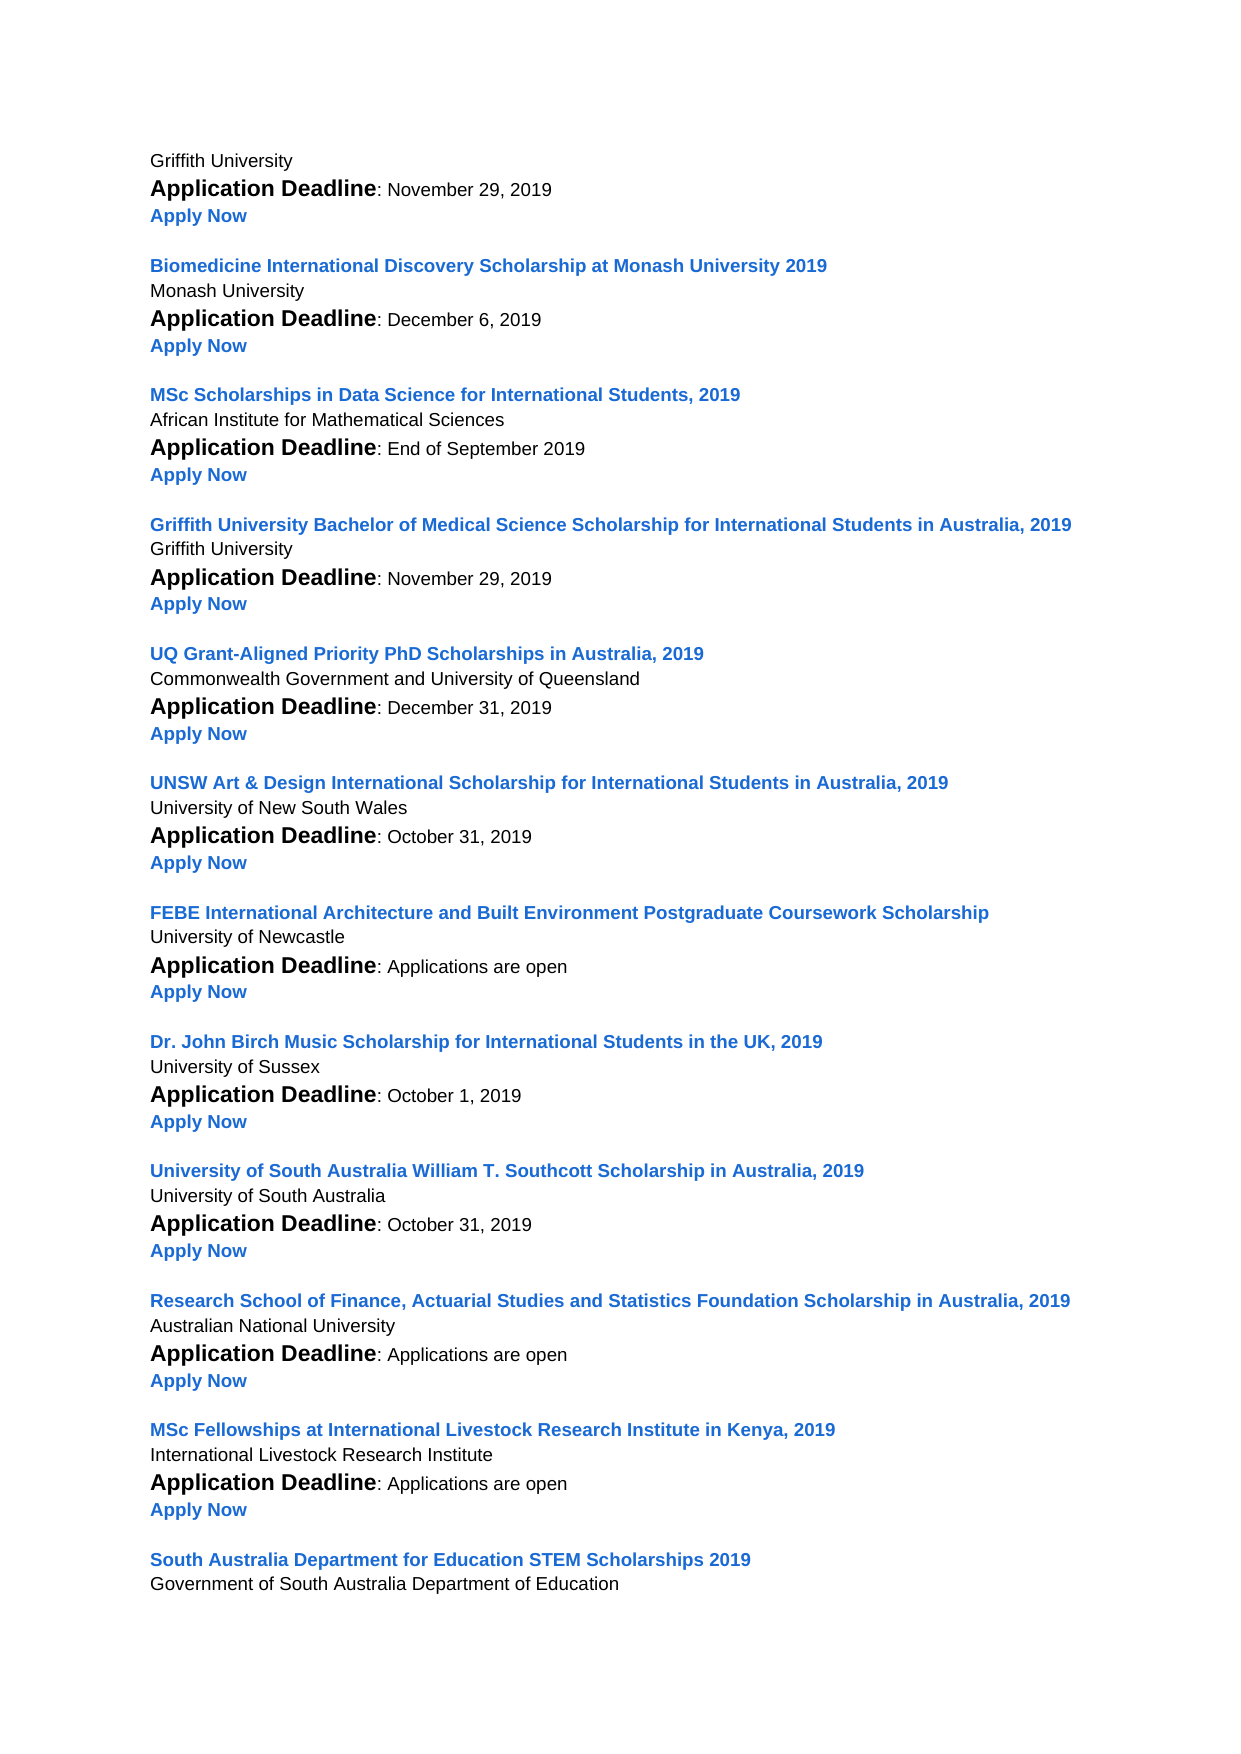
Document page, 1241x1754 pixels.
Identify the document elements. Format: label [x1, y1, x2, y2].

text [150, 150, 1090, 1595]
